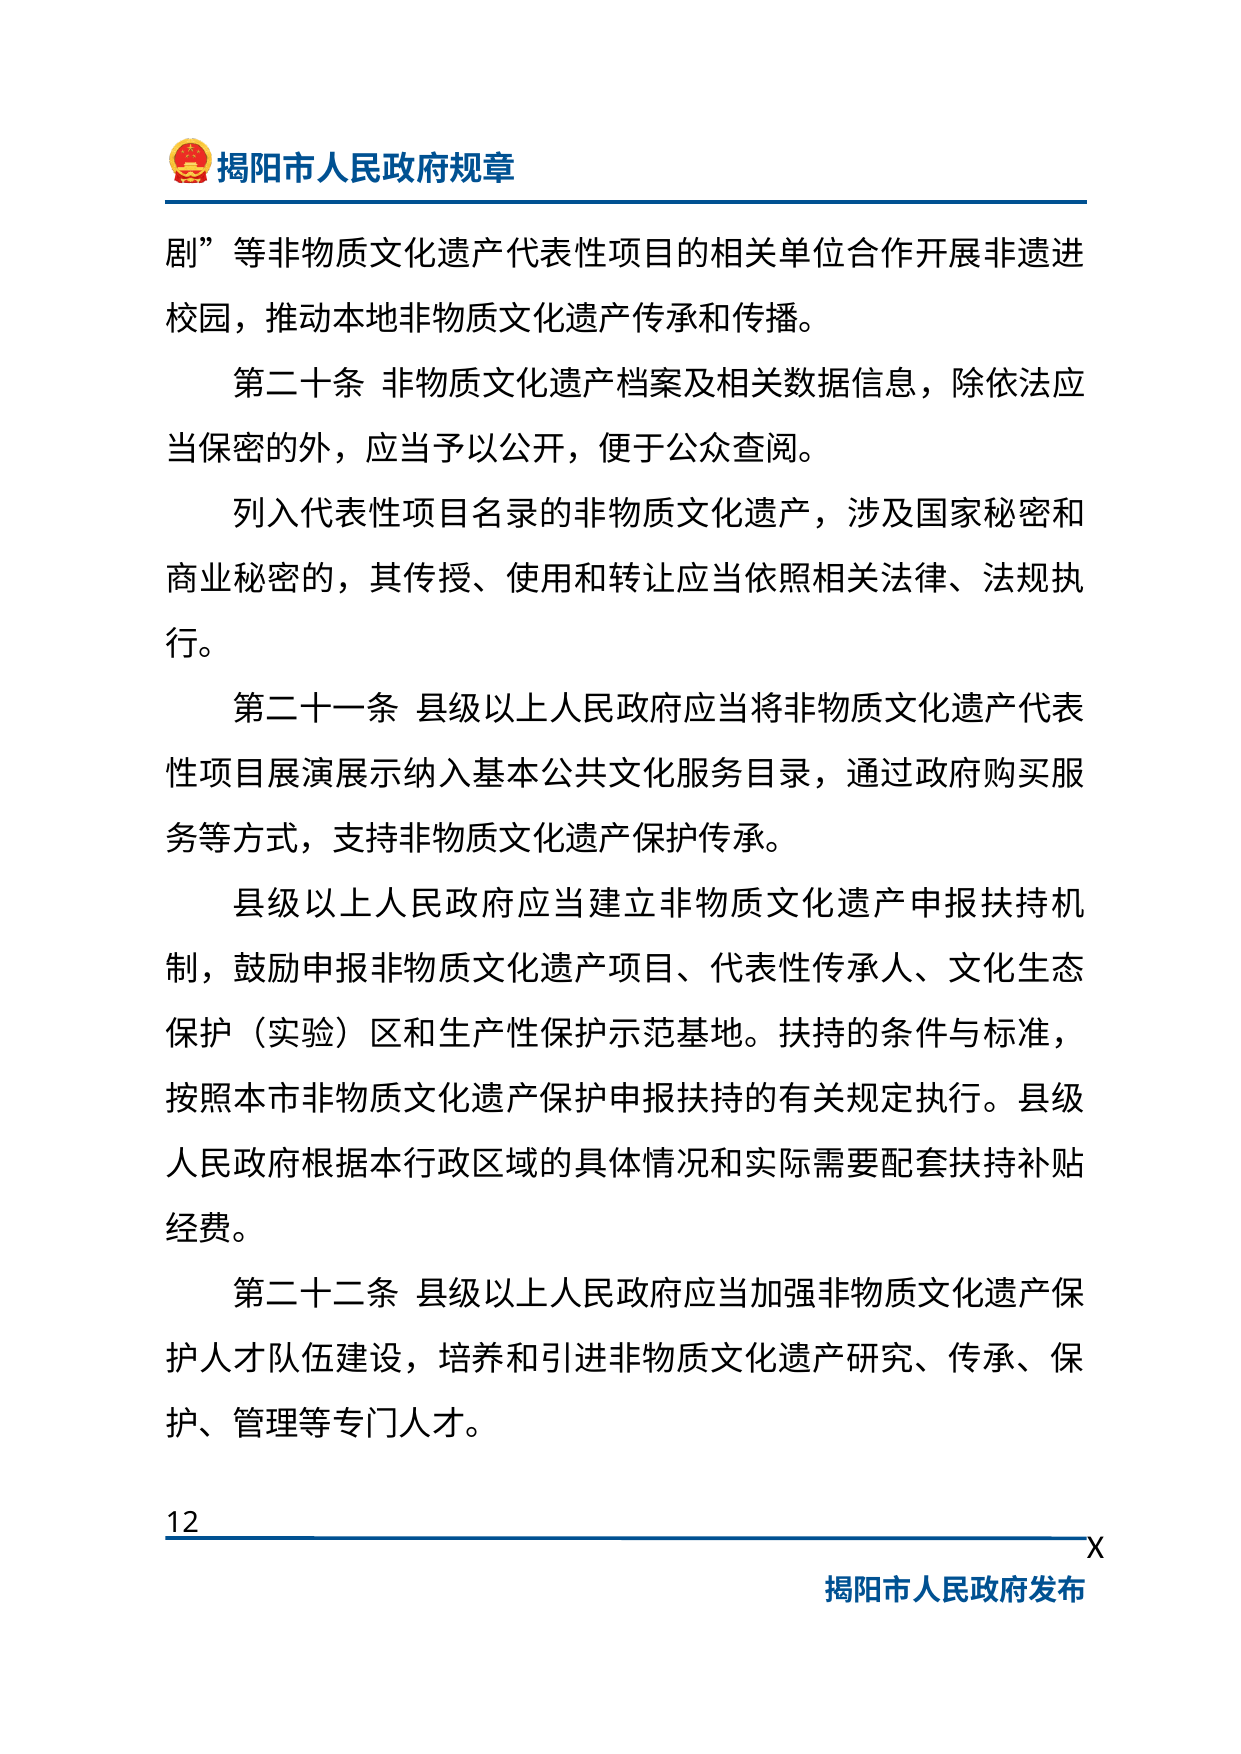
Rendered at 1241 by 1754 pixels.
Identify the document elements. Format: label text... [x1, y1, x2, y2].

text 列入代表性项目名录的非物质文化遗产，涉及国家秘密和商业秘密的，其传授、使用和转让应当依照相关法律、法规执行。 [165, 479, 1087, 674]
text 县级以上人民政府应当建立非物质文化遗产申报扶持机制，鼓励申报非物质文化遗产项目、代表性传承人、文化生态保护（实验）区和生产性保护示范基地。扶持的条件与标准，按照本市非物质文化遗产保护申报扶持的有关规定执行。县级人民政府根据本行政区域的具体情况和实际需要配套扶持补贴经费。 [165, 869, 1087, 1259]
text 第二十二条 县级以上人民政府应当加强非物质文化遗产保护人才队伍建设，培养和引进非物质文化遗产研究、传承、保护、管理等专门人才。 [165, 1259, 1087, 1454]
text 第二十一条 县级以上人民政府应当将非物质文化遗产代表性项目展演展示纳入基本公共文化服务目录，通过政府购买服务等方式，支持非物质文化遗产保护传承。 [165, 674, 1087, 869]
text 第二十条 非物质文化遗产档案及相关数据信息，除依法应当保密的外，应当予以公开，便于公众查阅。 [165, 349, 1087, 479]
picture [165, 136, 216, 187]
text 第十九条 县级以上人民政府及其教育主管部门应当鼓励和支持中小学校与传承保护“英歌”“南枝拳”“剪纸”“潮剧”等非物质文化遗产代表性项目的相关单位合作开展非遗进校园，推动本地非物质文化遗产传承和传播。 [165, 219, 1087, 349]
